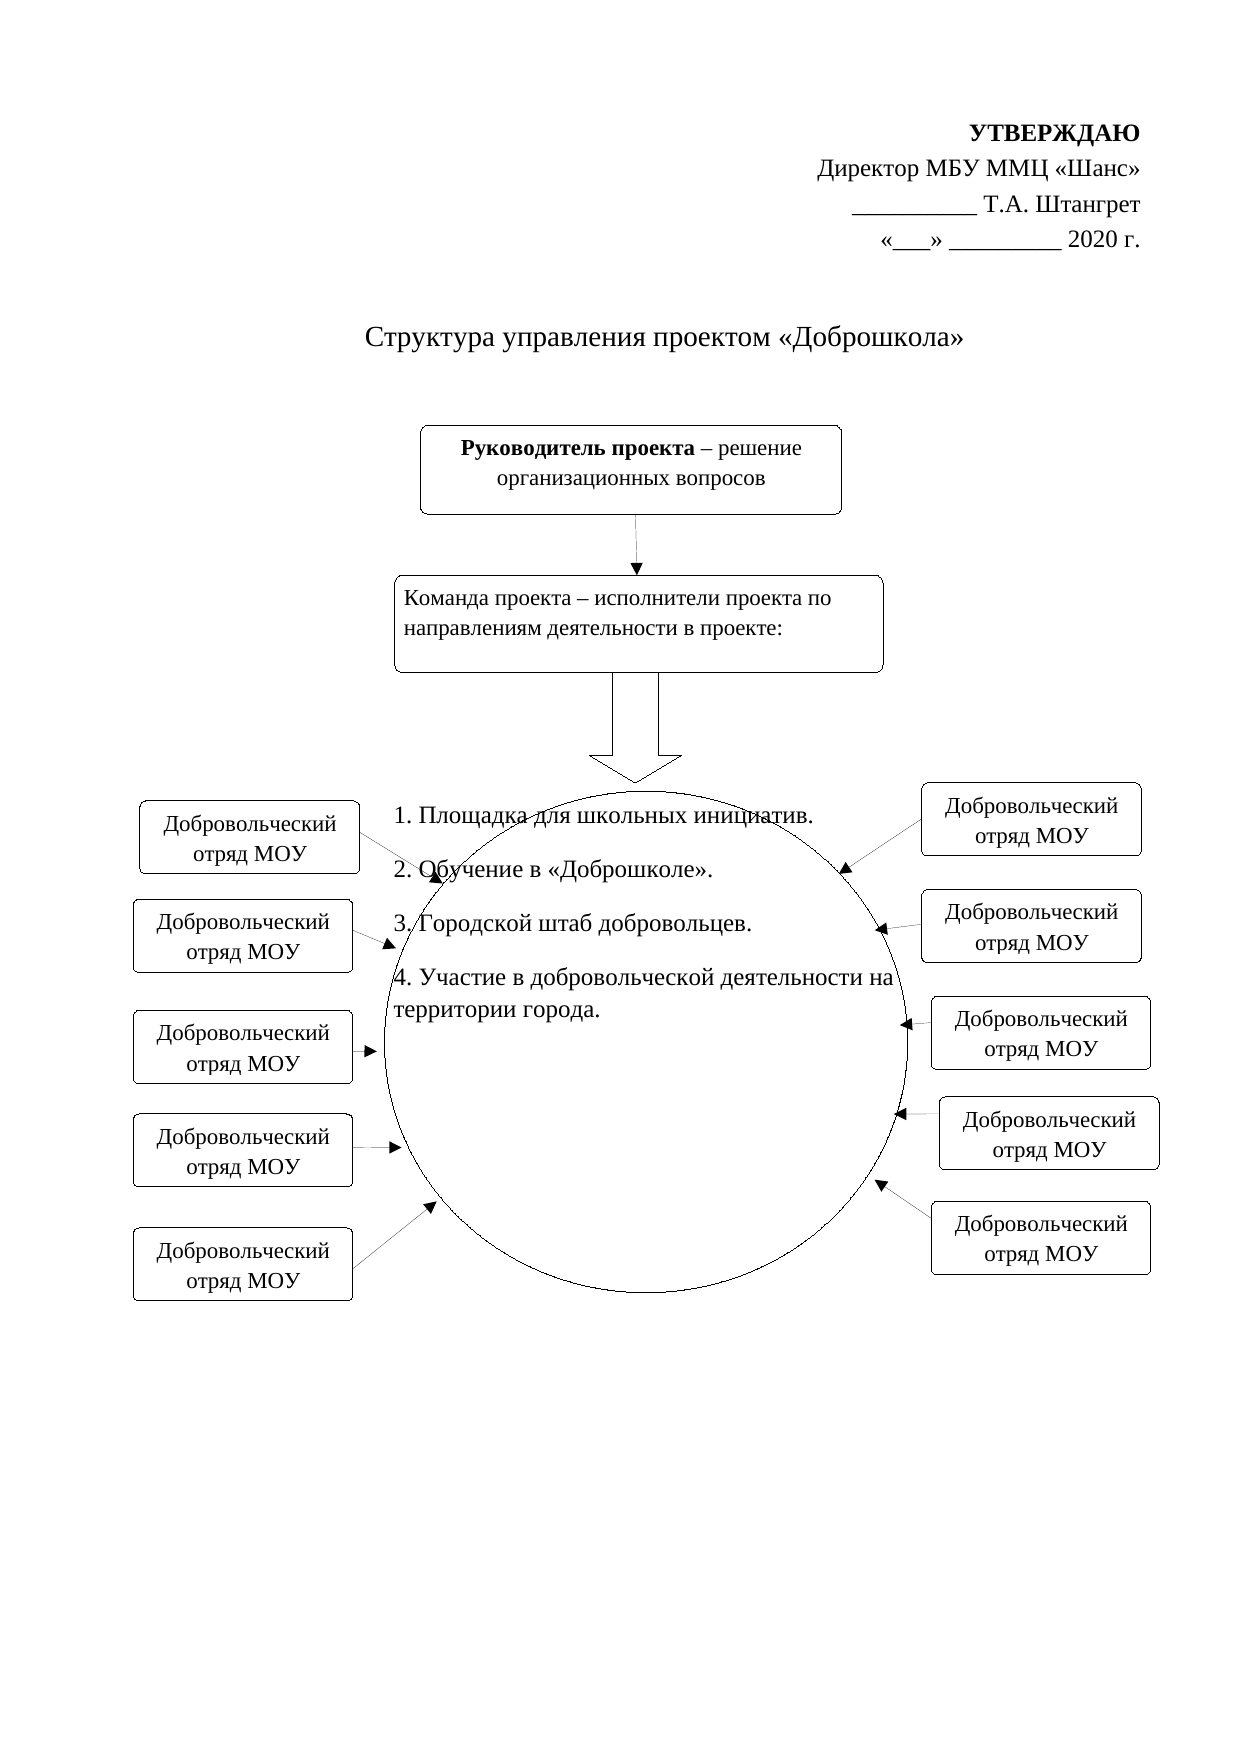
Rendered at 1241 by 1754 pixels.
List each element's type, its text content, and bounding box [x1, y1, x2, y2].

table_cell «___» _________ 2020 г. [177, 224, 1152, 260]
table_cell Директор МБУ ММЦ «Шанс» [177, 154, 1152, 189]
text Структура управления проектом «Доброшкола» [177, 319, 1152, 353]
table_header УТВЕРЖДАЮ [177, 118, 1152, 153]
table_cell __________ Т.А. Штангрет « [177, 189, 1152, 224]
